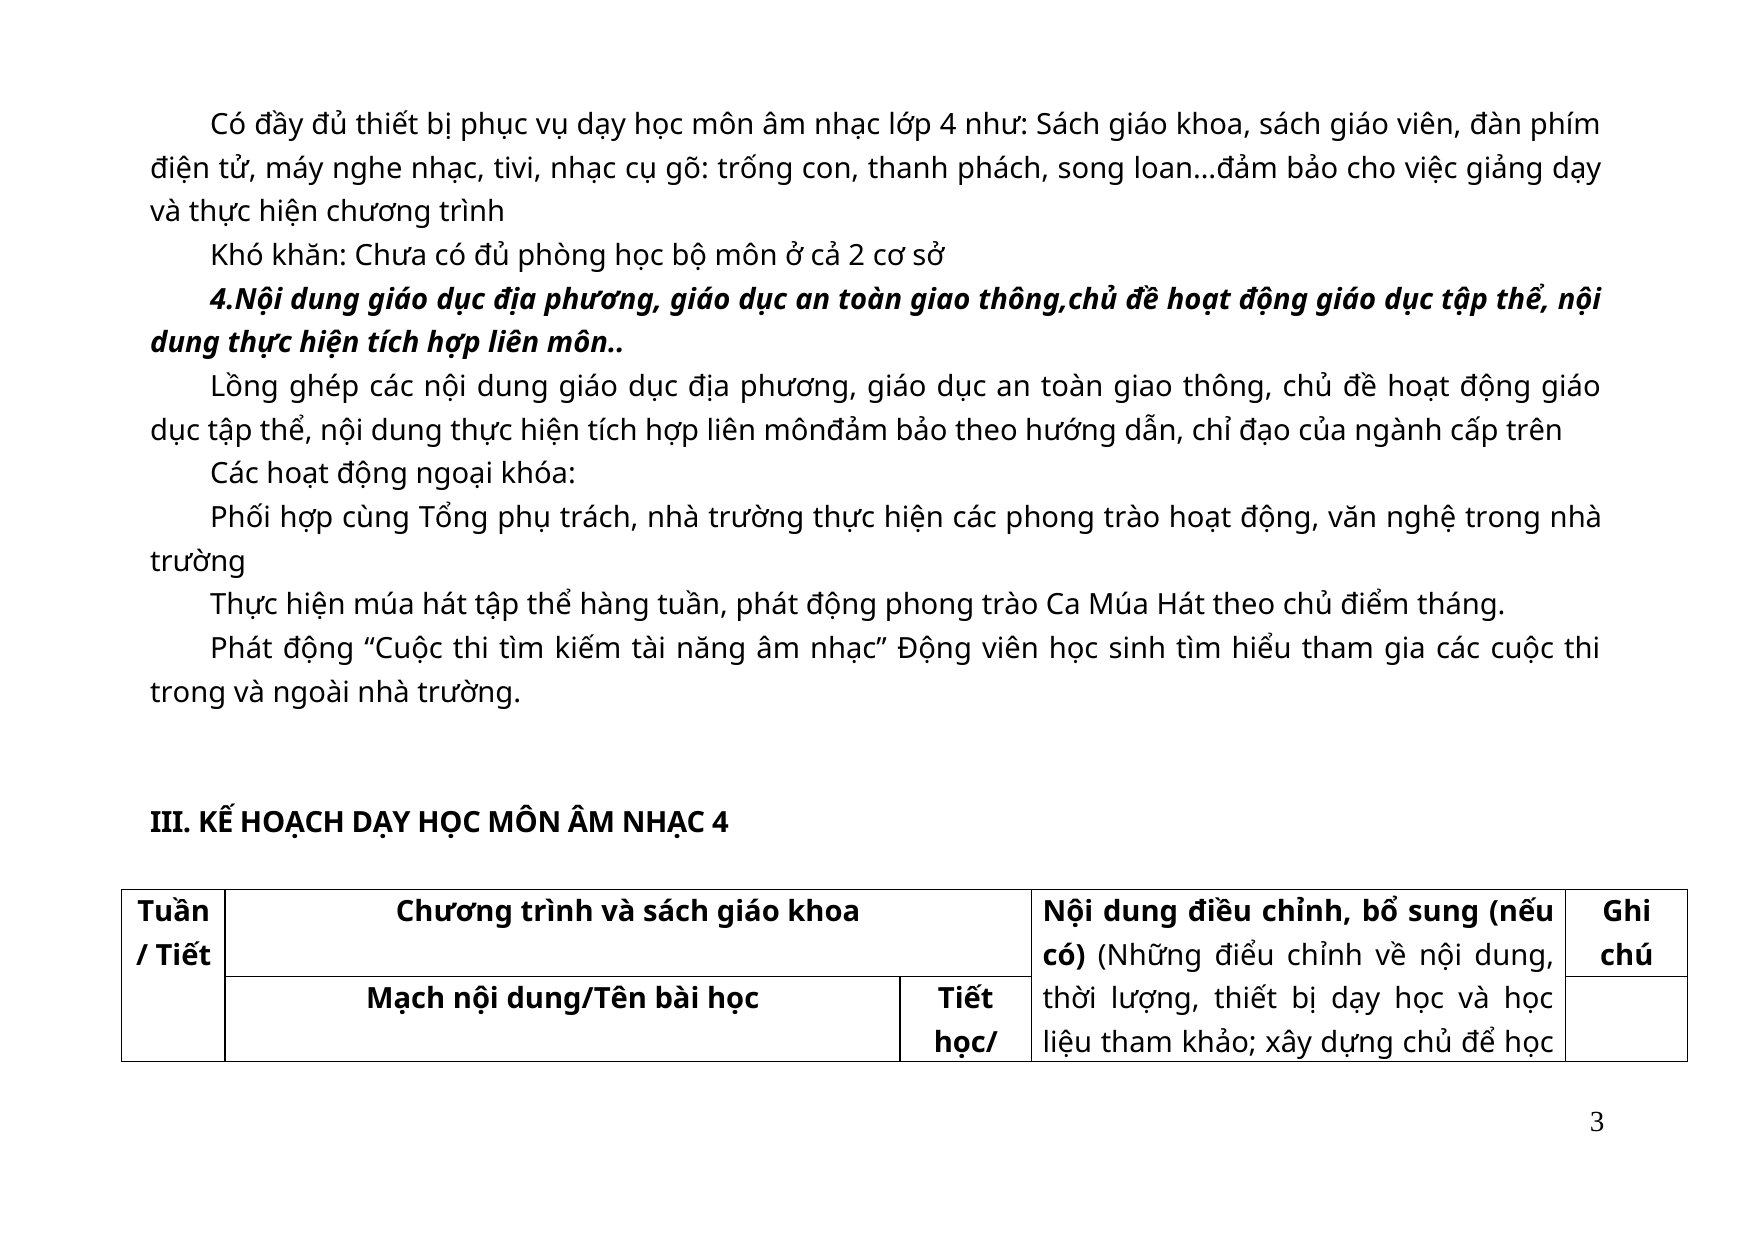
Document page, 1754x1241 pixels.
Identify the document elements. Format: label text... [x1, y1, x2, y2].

text Phát động “Cuộc thi tìm kiếm tài năng âm nhạc” Động viên học sinh tìm hiểu tham gia các cuộc thi trong và ngoài nhà trường. [150, 627, 1604, 711]
text III. KẾ HOẠCH DẠY HỌC MÔN ÂM NHẠC 4 [150, 802, 1604, 841]
text 4.Nội dung giáo dục địa phương, giáo dục an toàn giao thông,chủ đề hoạt động giáo dục tập thể, nội dung thực hiện tích hợp liên môn.. [150, 278, 1604, 361]
table_header Ghi chú [1566, 890, 1687, 976]
text Thực hiện múa hát tập thể hàng tuần, phát động phong trào Ca Múa Hát theo chủ điểm tháng. [150, 583, 1604, 623]
list Các hoạt động ngoại khóa: [150, 453, 1604, 492]
text Lồng ghép các nội dung giáo dục địa phương, giáo dục an toàn giao thông, chủ đề hoạt động giáo dục tập thể, nội dung thực hiện tích hợp liên mônđảm bảo theo hướng dẫn, chỉ đạo của ngành cấp trên [150, 365, 1604, 449]
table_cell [901, 977, 1031, 1061]
table_header Nội dung điều chỉnh, bổ sung (nếu có) (Những điểu chỉnh về nội dung, thời lượng, thiết bị dạy học và học liệu tham khảo; xây dựng chủ để học tập, bổ sung tích hợp liên môn; thời gian và hình thức tổ chức…) [1032, 890, 1565, 1061]
text Có đầy đủ thiết bị phục vụ dạy học môn âm nhạc lớp 4 như: Sách giáo khoa, sách giáo viên, đàn phím điện tử, máy nghe nhạc, tivi, nhạc cụ gõ: trống con, thanh phách, song loan…đảm bảo cho việc giảng dạy và thực hiện chương trình [150, 103, 1604, 230]
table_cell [226, 977, 899, 1061]
table_cell [1566, 977, 1687, 1061]
table_header Chương trình và sách giáo khoa [226, 890, 1031, 976]
text Khó khăn: Chưa có đủ phòng học bộ môn ở cả 2 cơ sở [150, 234, 1604, 274]
table_header Tuần/ Tiết [122, 890, 224, 1061]
text Phối hợp cùng Tổng phụ trách, nhà trường thực hiện các phong trào hoạt động, văn nghệ trong nhà trường [150, 496, 1604, 579]
